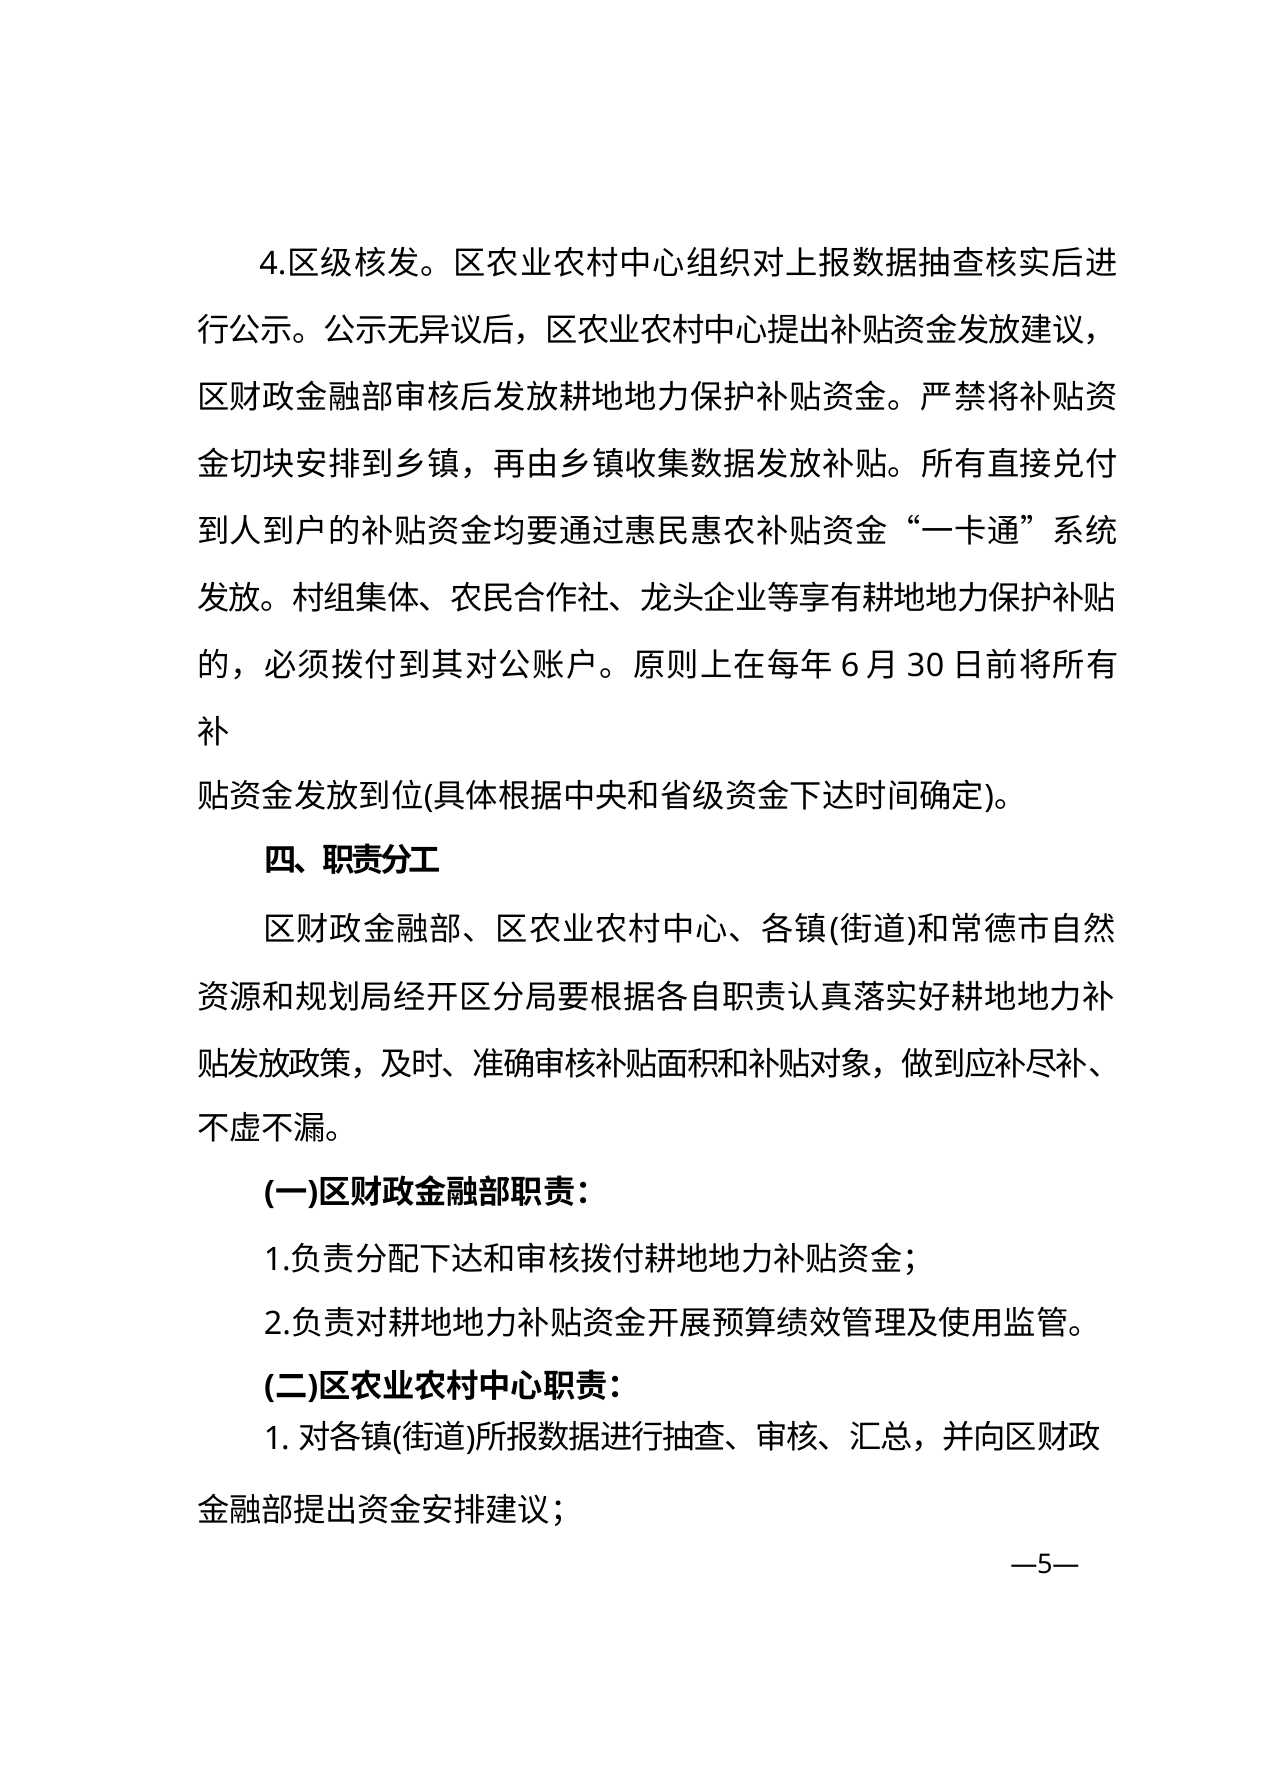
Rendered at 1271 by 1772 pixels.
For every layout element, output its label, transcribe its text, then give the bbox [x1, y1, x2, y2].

text (二)区农业农村中心职责： [264, 1363, 1118, 1406]
text 贴资金发放到位(具体根据中央和省级资金下达时间确定)。 [197, 773, 1118, 816]
text 区财政金融部、区农业农村中心、各镇(街道)和常德市自然 资源和规划局经开区分局要根据各自职责认真落实好耕地地力补 贴发放政策，及时、准确审核补贴面积和补贴对象，做到应补尽补、 [197, 903, 1116, 1084]
text 不虚不漏。 [197, 1105, 1118, 1148]
text 1.负责分配下达和审核拨付耕地地力补贴资金； [263, 1236, 1118, 1279]
text 四、职责分工 [264, 837, 1118, 880]
text 4.区级核发。区农业农村中心组织对上报数据抽查核实后进 行公示。公示无异议后，区农业农村中心提出补贴资金发放建议， 区财政金融部审核后发放耕地地力保护补贴资金。严禁将补贴资 金切块安排到乡镇，再由乡镇收集数据发放补贴。所有直接兑付 到人到户的补贴资金均要通过惠民惠农补贴资金“一卡通”系统 发放。村组集体、农民合作社、龙头企业等享有耕地地力保护补贴 的，必须拨付到其对公账户。原则上在每年6月30日前将所有补 [197, 237, 1118, 753]
text 金融部提出资金安排建议； [197, 1487, 1118, 1530]
text 1. 对各镇(街道)所报数据进行抽查、审核、汇总，并向区财政 [263, 1429, 1118, 1487]
text 2.负责对耕地地力补贴资金开展预算绩效管理及使用监管。 [263, 1300, 1118, 1343]
text (一)区财政金融部职责： [264, 1169, 1118, 1212]
